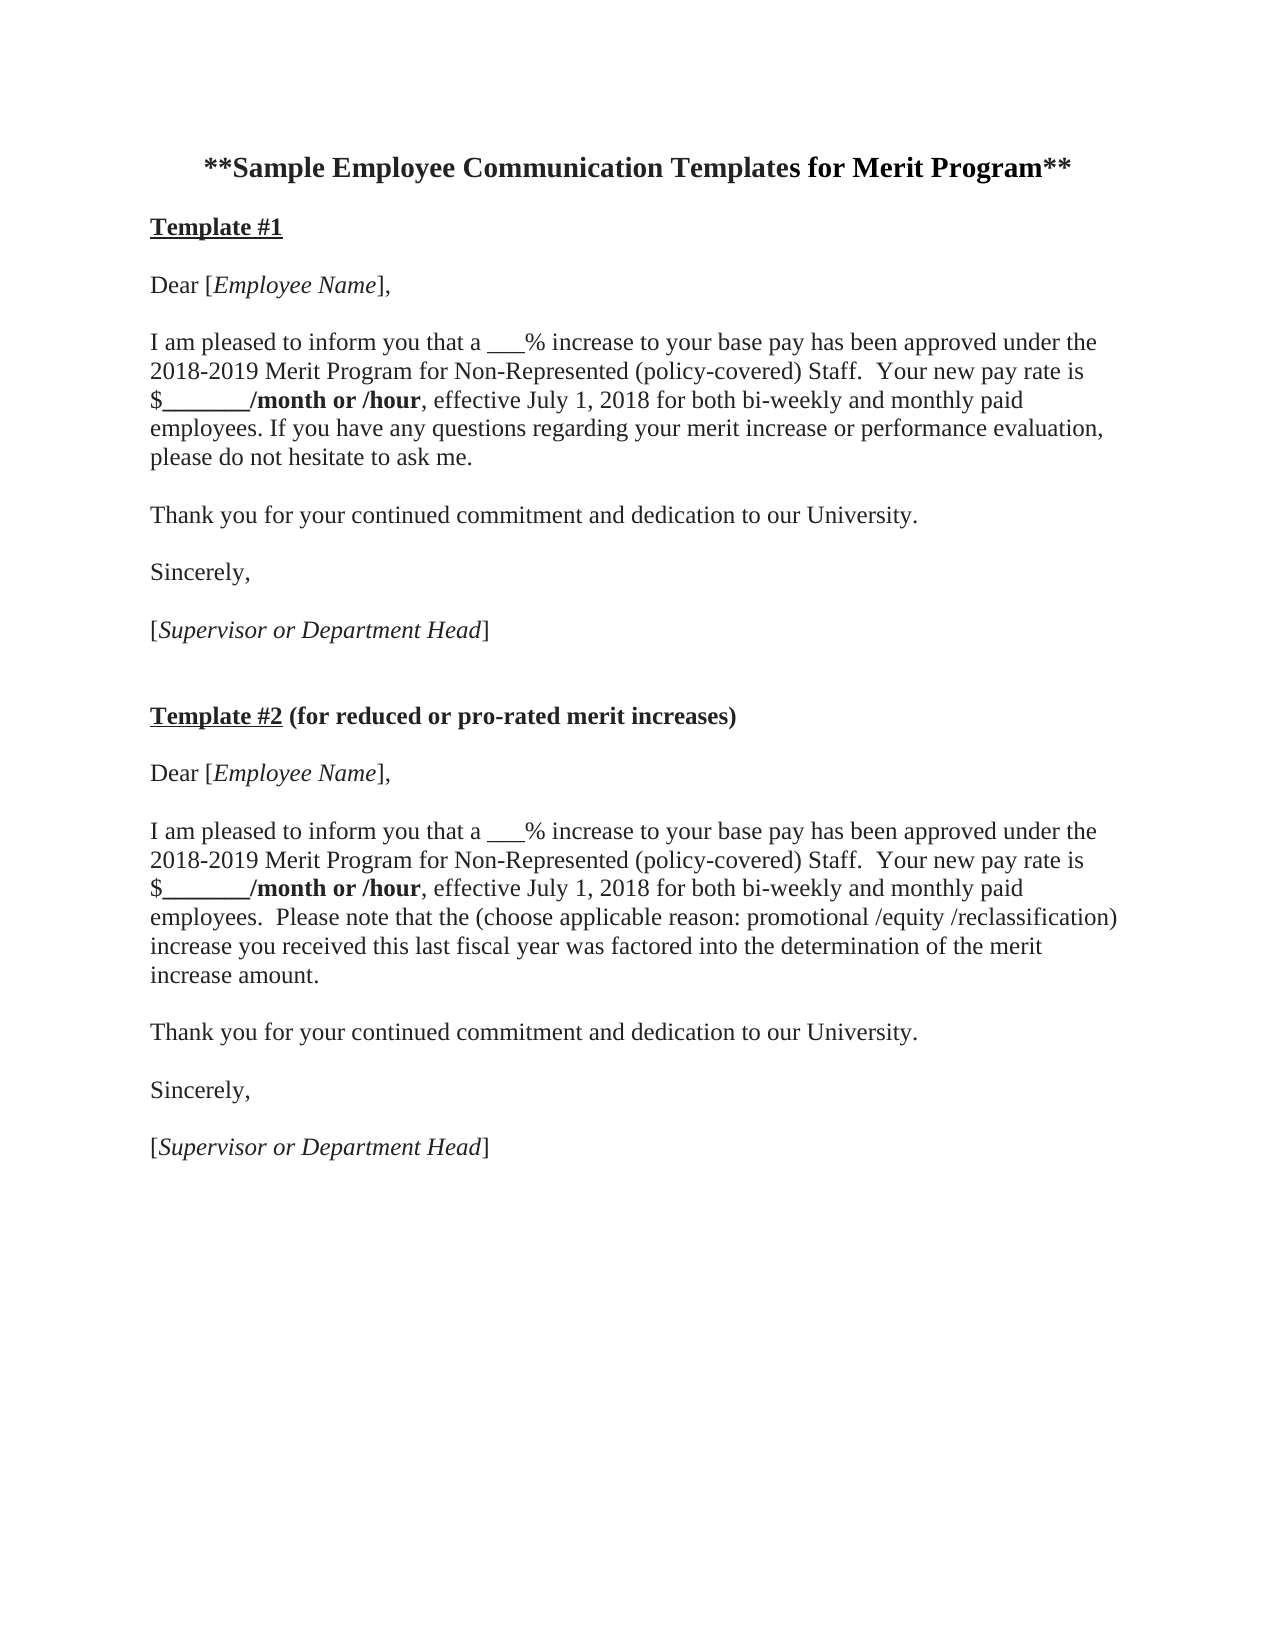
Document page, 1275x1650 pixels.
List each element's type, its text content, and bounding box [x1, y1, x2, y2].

text Dear [Employee Name], [150, 270, 1125, 298]
text Template #2 (for reduced or pro-rated merit increases) [150, 701, 1125, 730]
text Thank you for your continued commitment and dedication to our University. [150, 1017, 1125, 1046]
text [Supervisor or Department Head] [150, 615, 1125, 643]
text [Supervisor or Department Head] [150, 1132, 1125, 1161]
text I am pleased to inform you that a ___% increase to your base pay has been approved under the 2018-2019 Merit Program for Non-Represented (policy-covered) Staff. Your new pay rate is $_______/month or /hour, effective July 1, 2018 for both bi-weekly and monthly paid employees. Please note that the (choose applicable reason: promotional /equity /reclassification) increase you received this last fiscal year was factored into the determination of the merit increase amount. [150, 816, 1125, 988]
text Dear [Employee Name], [150, 758, 1125, 787]
text Sincerely, [150, 557, 1125, 586]
text Template #1 [150, 212, 1125, 241]
text Sincerely, [150, 1075, 1125, 1103]
text I am pleased to inform you that a ___% increase to your base pay has been approved under the 2018-2019 Merit Program for Non-Represented (policy-covered) Staff. Your new pay rate is $_______/month or /hour, effective July 1, 2018 for both bi-weekly and monthly paid employees. If you have any questions regarding your merit increase or performance evaluation, please do not hesitate to ask me. [150, 327, 1125, 471]
text Thank you for your continued commitment and dedication to our University. [150, 500, 1125, 528]
text **Sample Employee Communication Templates for Merit Program** [150, 150, 1125, 183]
